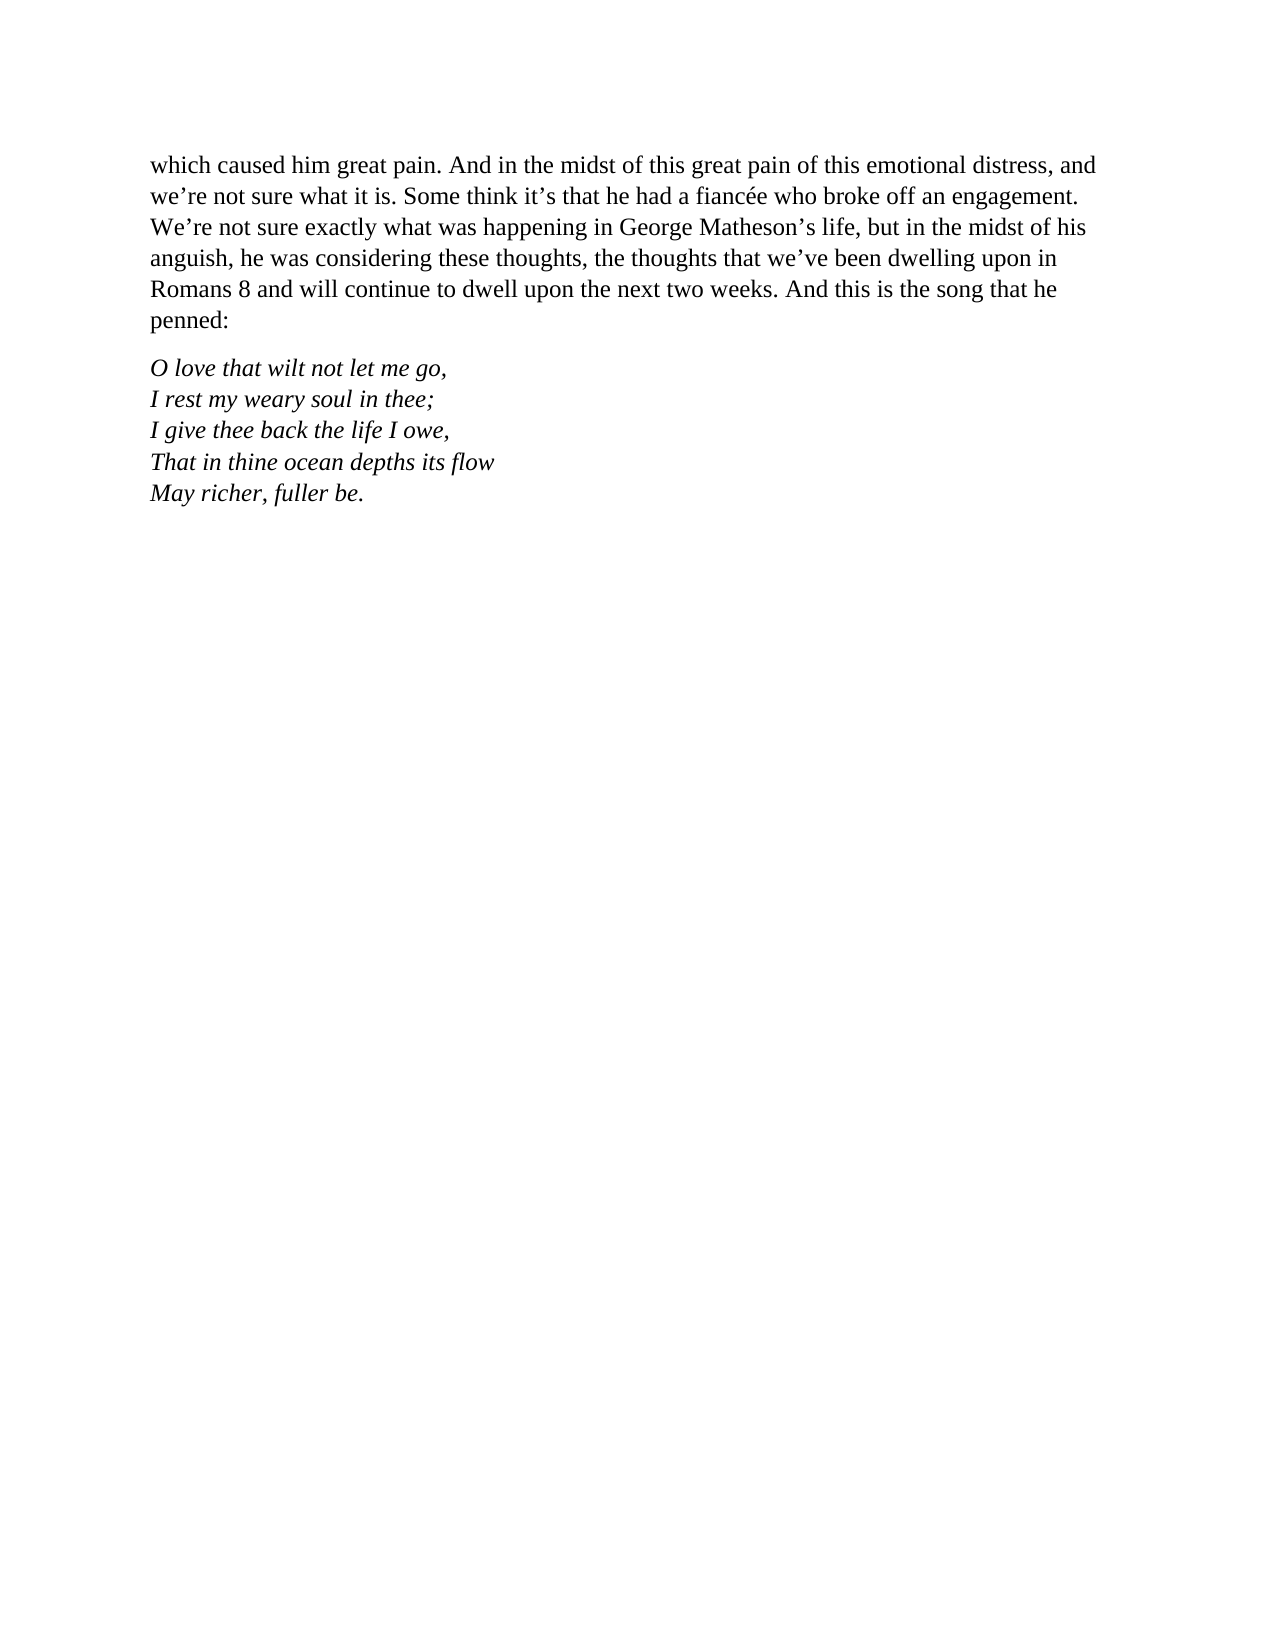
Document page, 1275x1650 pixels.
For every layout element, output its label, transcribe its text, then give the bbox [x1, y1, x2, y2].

text I give thee back the life I owe, [150, 415, 1125, 444]
text O love that wilt not let me go, [150, 353, 1125, 382]
text That in thine ocean depths its flow [150, 447, 1125, 475]
text I rest my weary soul in thee; [150, 384, 1125, 413]
text May richer, fuller be. [150, 478, 1125, 507]
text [150, 150, 1125, 334]
